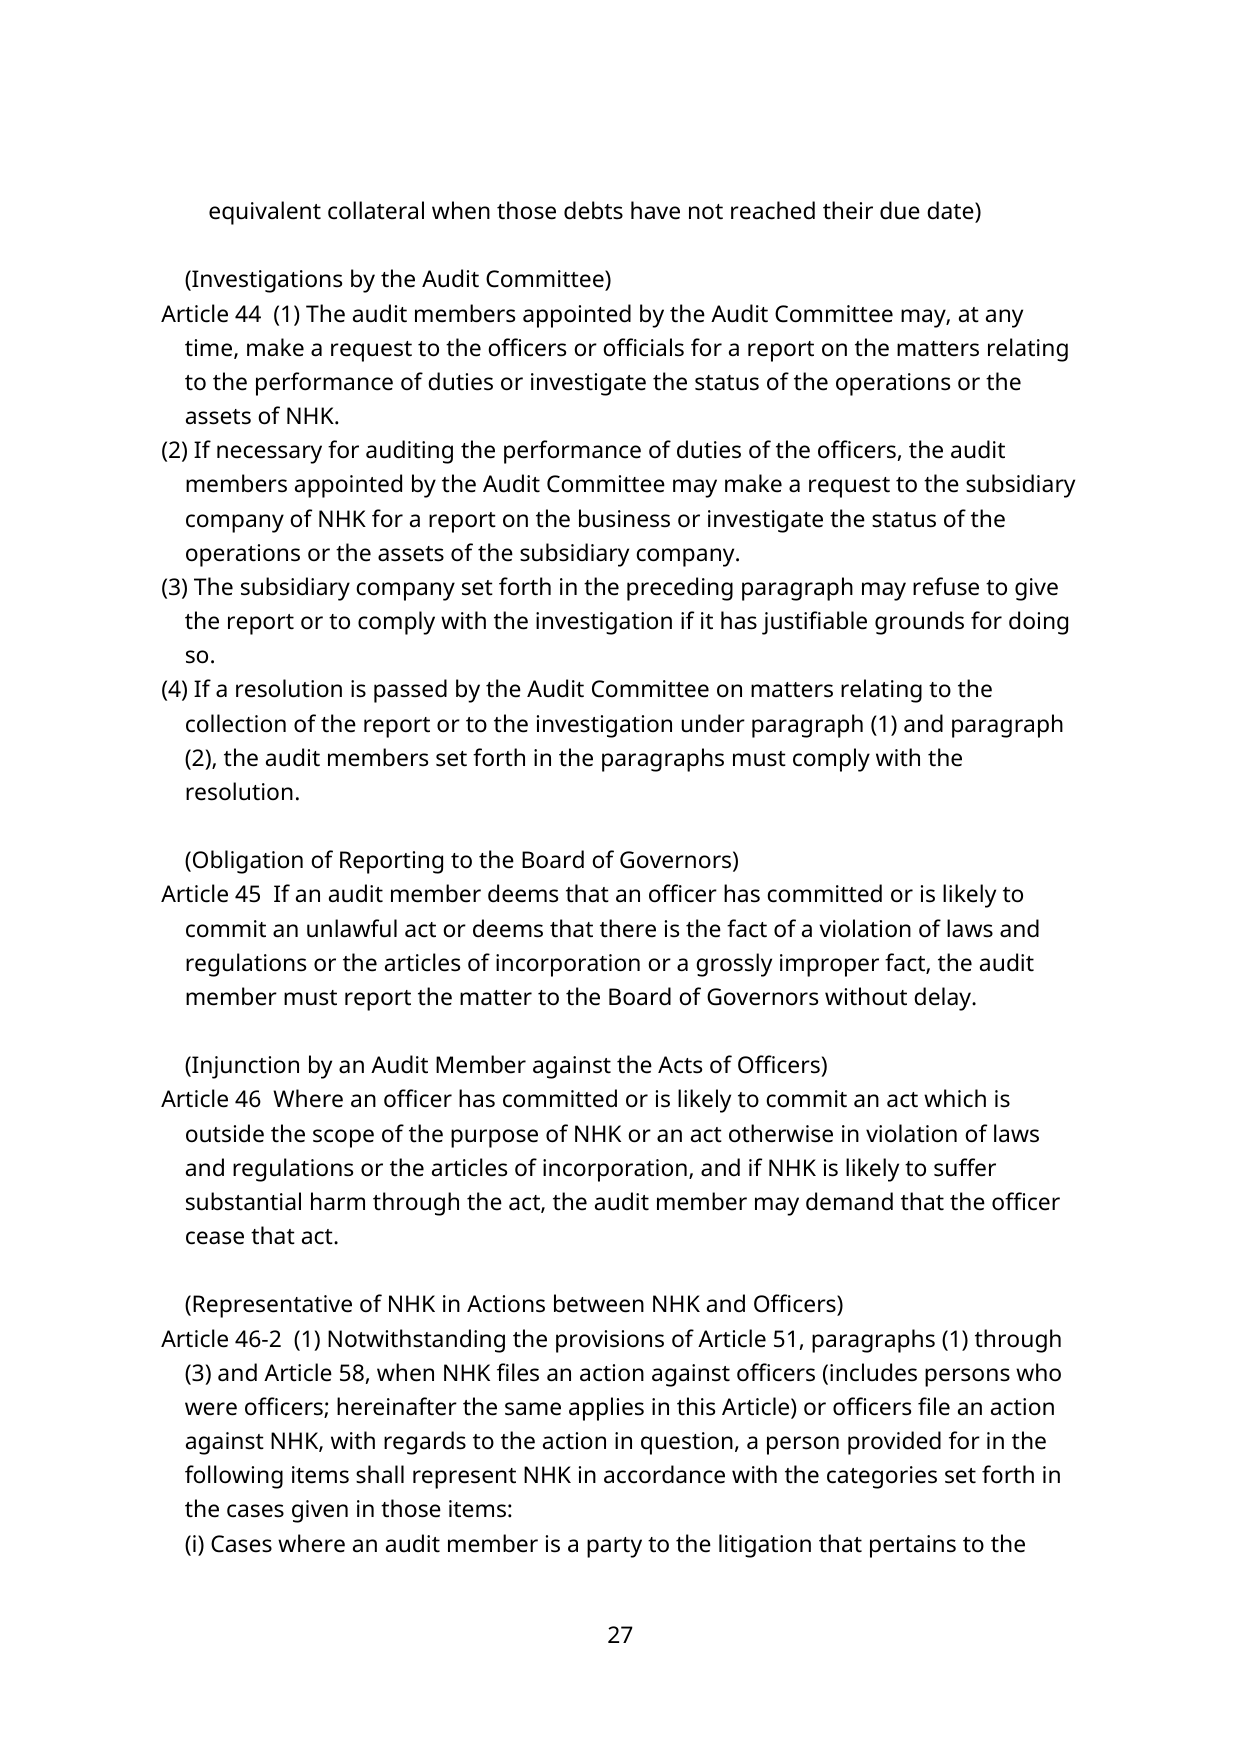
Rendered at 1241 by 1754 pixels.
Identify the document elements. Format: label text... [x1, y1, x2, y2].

text Article 44 (1) The audit members appointed by the Audit Committee may, at any time, make a request to the officers or officials for a report on the matters relating to the performance of duties or investigate the status of the operations or the assets of NHK. [161, 296, 1079, 433]
text (Investigations by the Audit Committee) [184, 262, 1079, 296]
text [184, 1526, 1079, 1560]
text Article 46 Where an officer has committed or is likely to commit an act which is outside the scope of the purpose of NHK or an act otherwise in violation of laws and regulations or the articles of incorporation, and if NHK is likely to suffer substantial harm through the act, the audit member may demand that the officer cease that act. [161, 1082, 1079, 1253]
text Article 45 If an audit member deems that an officer has committed or is likely to commit an unlawful act or deems that there is the fact of a violation of laws and regulations or the articles of incorporation or a grossly improper fact, the audit member must report the matter to the Board of Governors without delay. [161, 877, 1079, 1014]
text (3) The subsidiary company set forth in the preceding paragraph may refuse to give the report or to comply with the investigation if it has justifiable grounds for doing so. [161, 569, 1079, 672]
text (Representative of NHK in Actions between NHK and Officers) [184, 1287, 1079, 1321]
text (Injunction by an Audit Member against the Acts of Officers) [184, 1048, 1079, 1082]
text Article 46-2 (1) Notwithstanding the provisions of Article 51, paragraphs (1) through (3) and Article 58, when NHK files an action against officers (includes persons who were officers; hereinafter the same applies in this Article) or officers file an action against NHK, with regards to the action in question, a person provided for in the following items shall represent NHK in accordance with the categories set forth in the cases given in those items: [161, 1321, 1079, 1526]
text (Obligation of Reporting to the Board of Governors) [184, 843, 1079, 877]
text (4) If a resolution is passed by the Audit Committee on matters relating to the collection of the report or to the investigation under paragraph (1) and paragraph (2), the audit members set forth in the paragraphs must comply with the resolution. [161, 672, 1079, 809]
text (2) If necessary for auditing the performance of duties of the officers, the audit members appointed by the Audit Committee may make a request to the subsidiary company of NHK for a report on the business or investigate the status of the operations or the assets of the subsidiary company. [161, 433, 1079, 569]
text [184, 194, 1079, 228]
